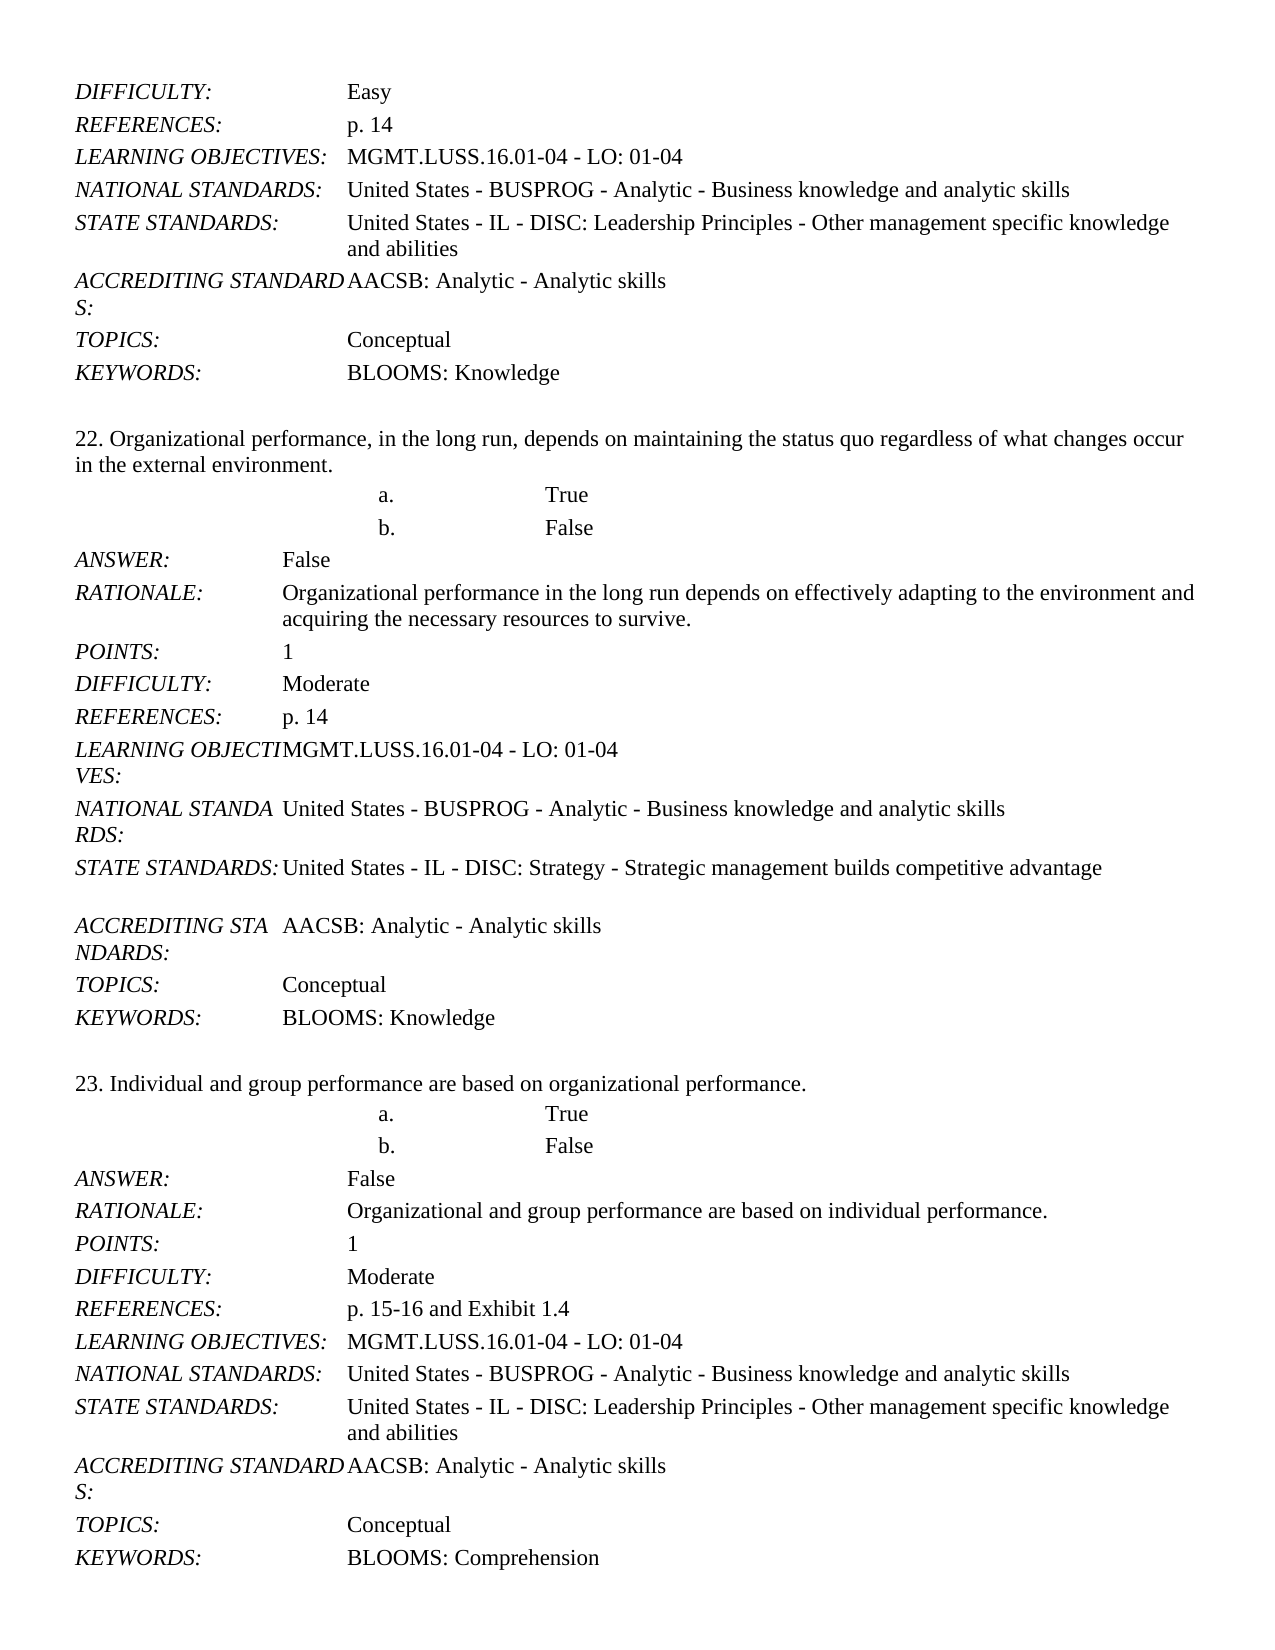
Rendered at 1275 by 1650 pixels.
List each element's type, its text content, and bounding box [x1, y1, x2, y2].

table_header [75, 75, 1200, 389]
table_header 23. Individual and group performance are based on organizational performance. [75, 1097, 1200, 1573]
table_header 22. Organizational performance, in the long run, depends on maintaining the status quo regardless of what changes occur in the external environment. [75, 478, 1200, 1034]
